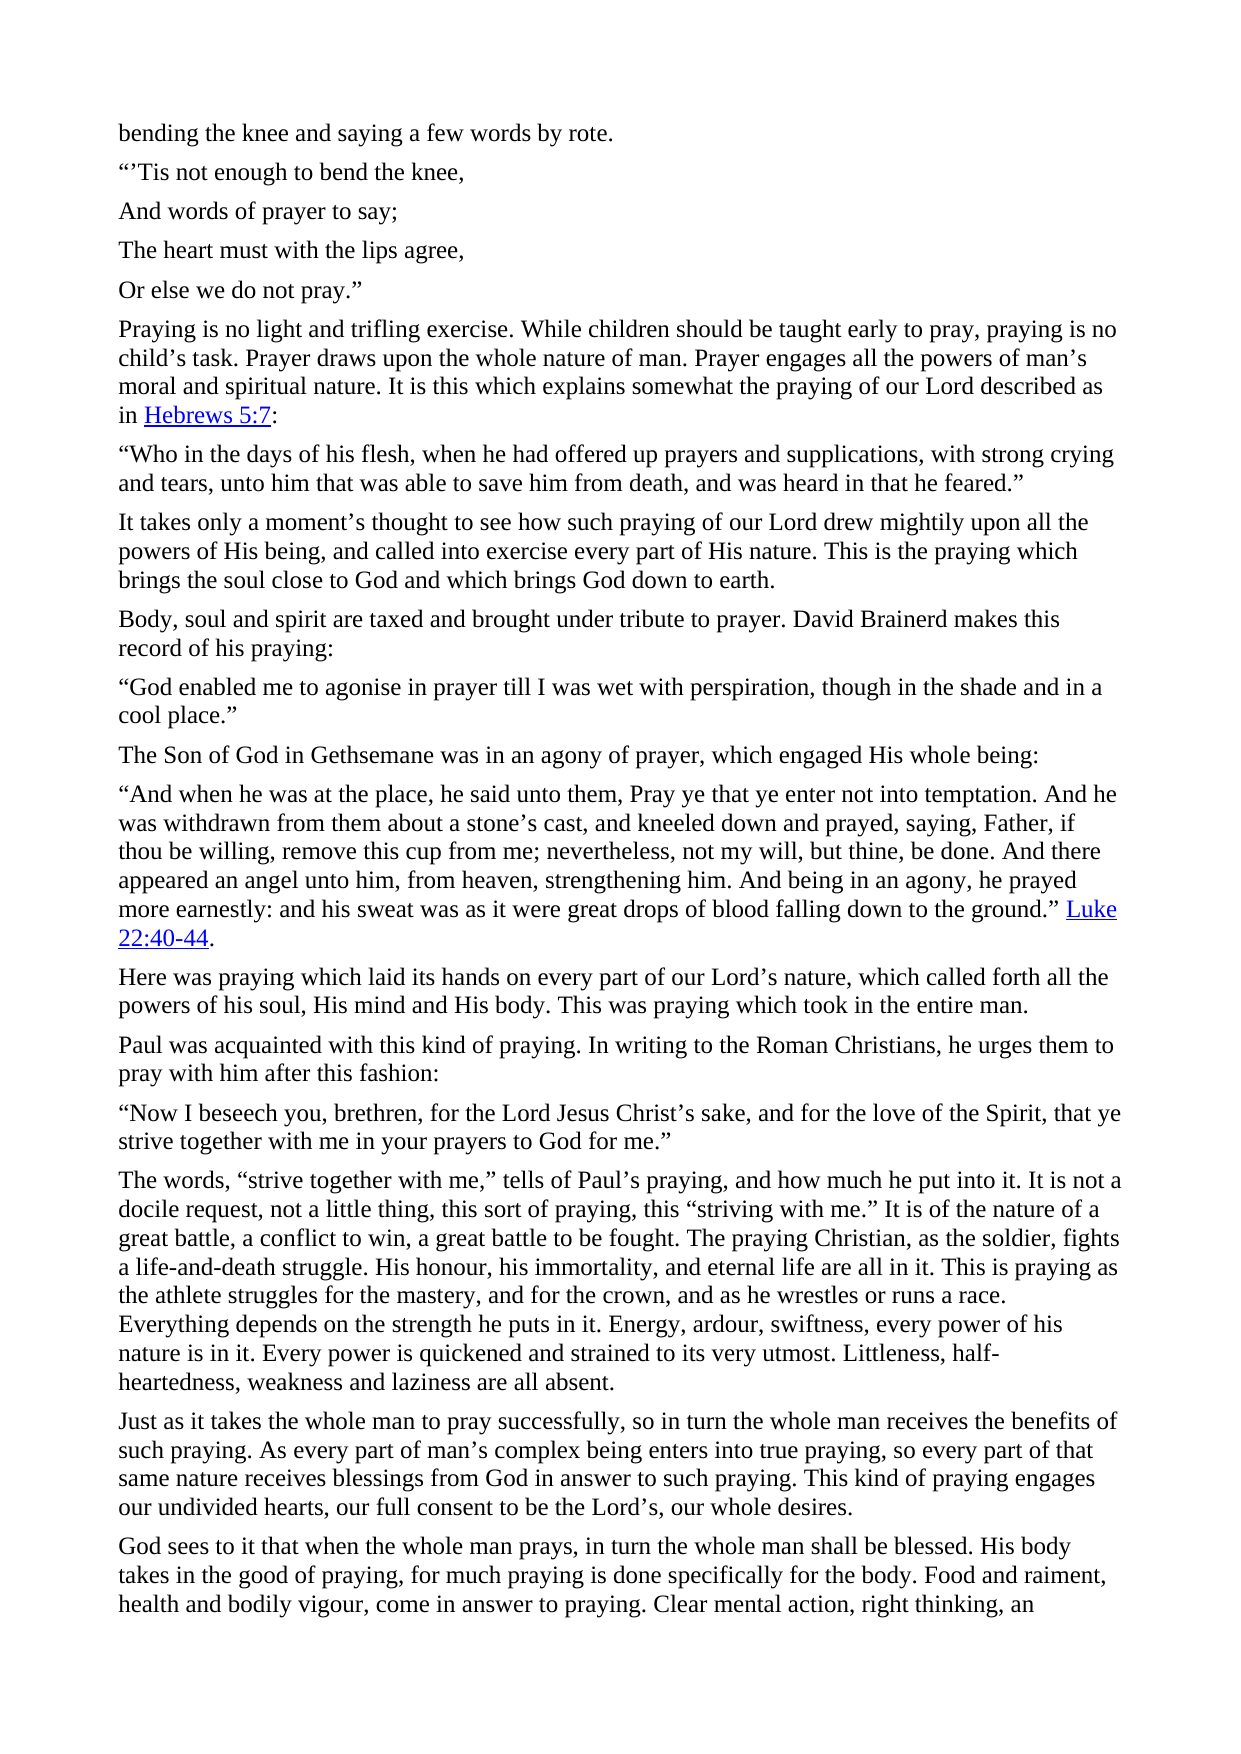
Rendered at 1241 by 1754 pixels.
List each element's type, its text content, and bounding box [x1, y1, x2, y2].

text “Who in the days of his flesh, when he had offered up prayers and supplications, with strong crying and tears, unto him that was able to save him from death, and was heard in that he feared.” [118, 439, 1122, 497]
text Praying is no light and trifling exercise. While children should be taught early to pray, praying is no child’s task. Prayer draws upon the whole nature of man. Prayer engages all the powers of man’s moral and spiritual nature. It is this which explains somewhat the praying of our Lord described as in Hebrews 5:7: [118, 314, 1122, 429]
text Here was praying which laid its hands on every part of our Lord’s nature, which called forth all the powers of his soul, His mind and His body. This was praying which took in the entire man. [118, 962, 1122, 1019]
text “Now I beseech you, brethren, for the Lord Jesus Christ’s sake, and for the love of the Spirit, that ye strive together with me in your prayers to God for me.” [118, 1098, 1122, 1155]
text The Son of God in Gethsemane was in an agony of prayer, which engaged His whole being: [118, 740, 1122, 768]
text Paul was acquainted with this kind of praying. In writing to the Roman Christians, he urges them to pray with him after this fashion: [118, 1030, 1122, 1087]
text The words, “strive together with me,” tells of Paul’s praying, and how much he put into it. It is not a docile request, not a little thing, this sort of praying, this “striving with me.” It is of the nature of a great battle, a conflict to win, a great battle to be fought. The praying Christian, as the soldier, fights a life-and-death struggle. His honour, his immortality, and eternal life are all in it. This is praying as the athlete struggles for the mastery, and for the crown, and as he wrestles or runs a race. Everything depends on the strength he puts in it. Energy, ardour, swiftness, every power of his nature is in it. Every power is quickened and strained to its very utmost. Littleness, half-heartedness, weakness and laziness are all absent. [118, 1166, 1122, 1396]
text “God enabled me to agonise in prayer till I was wet with perspiration, though in the shade and in a cool place.” [118, 672, 1122, 729]
text And words of prayer to say; [118, 196, 1122, 225]
text Or else we do not pray.” [118, 275, 1122, 303]
text It takes only a moment’s thought to see how such praying of our Lord drew mightily upon all the powers of His being, and called into exercise every part of His nature. This is the praying which brings the soul close to God and which brings God down to earth. [118, 507, 1122, 593]
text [118, 1531, 1122, 1618]
text Body, soul and spirit are taxed and brought under tribute to prayer. David Brainerd makes this record of his praying: [118, 604, 1122, 661]
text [118, 118, 1122, 147]
text Just as it takes the whole man to pray successfully, so in turn the whole man receives the benefits of such praying. As every part of man’s complex being enters into true praying, so every part of that same nature receives blessings from God in answer to such praying. This kind of praying engages our undivided hearts, our full consent to be the Lord’s, our whole desires. [118, 1406, 1122, 1521]
text “’Tis not enough to bend the knee, [118, 157, 1122, 186]
text “And when he was at the place, he said unto them, Pray ye that ye enter not into temptation. And he was withdrawn from them about a stone’s cast, and kneeled down and prayed, saying, Father, if thou be willing, remove this cup from me; nevertheless, not my will, but thine, be done. And there appeared an angel unto him, from heaven, strengthening him. And being in an agony, he prayed more earnestly: and his sweat was as it were great drops of blood falling down to the ground.” Luke 22:40-44. [118, 779, 1122, 951]
text The heart must with the lips agree, [118, 236, 1122, 264]
